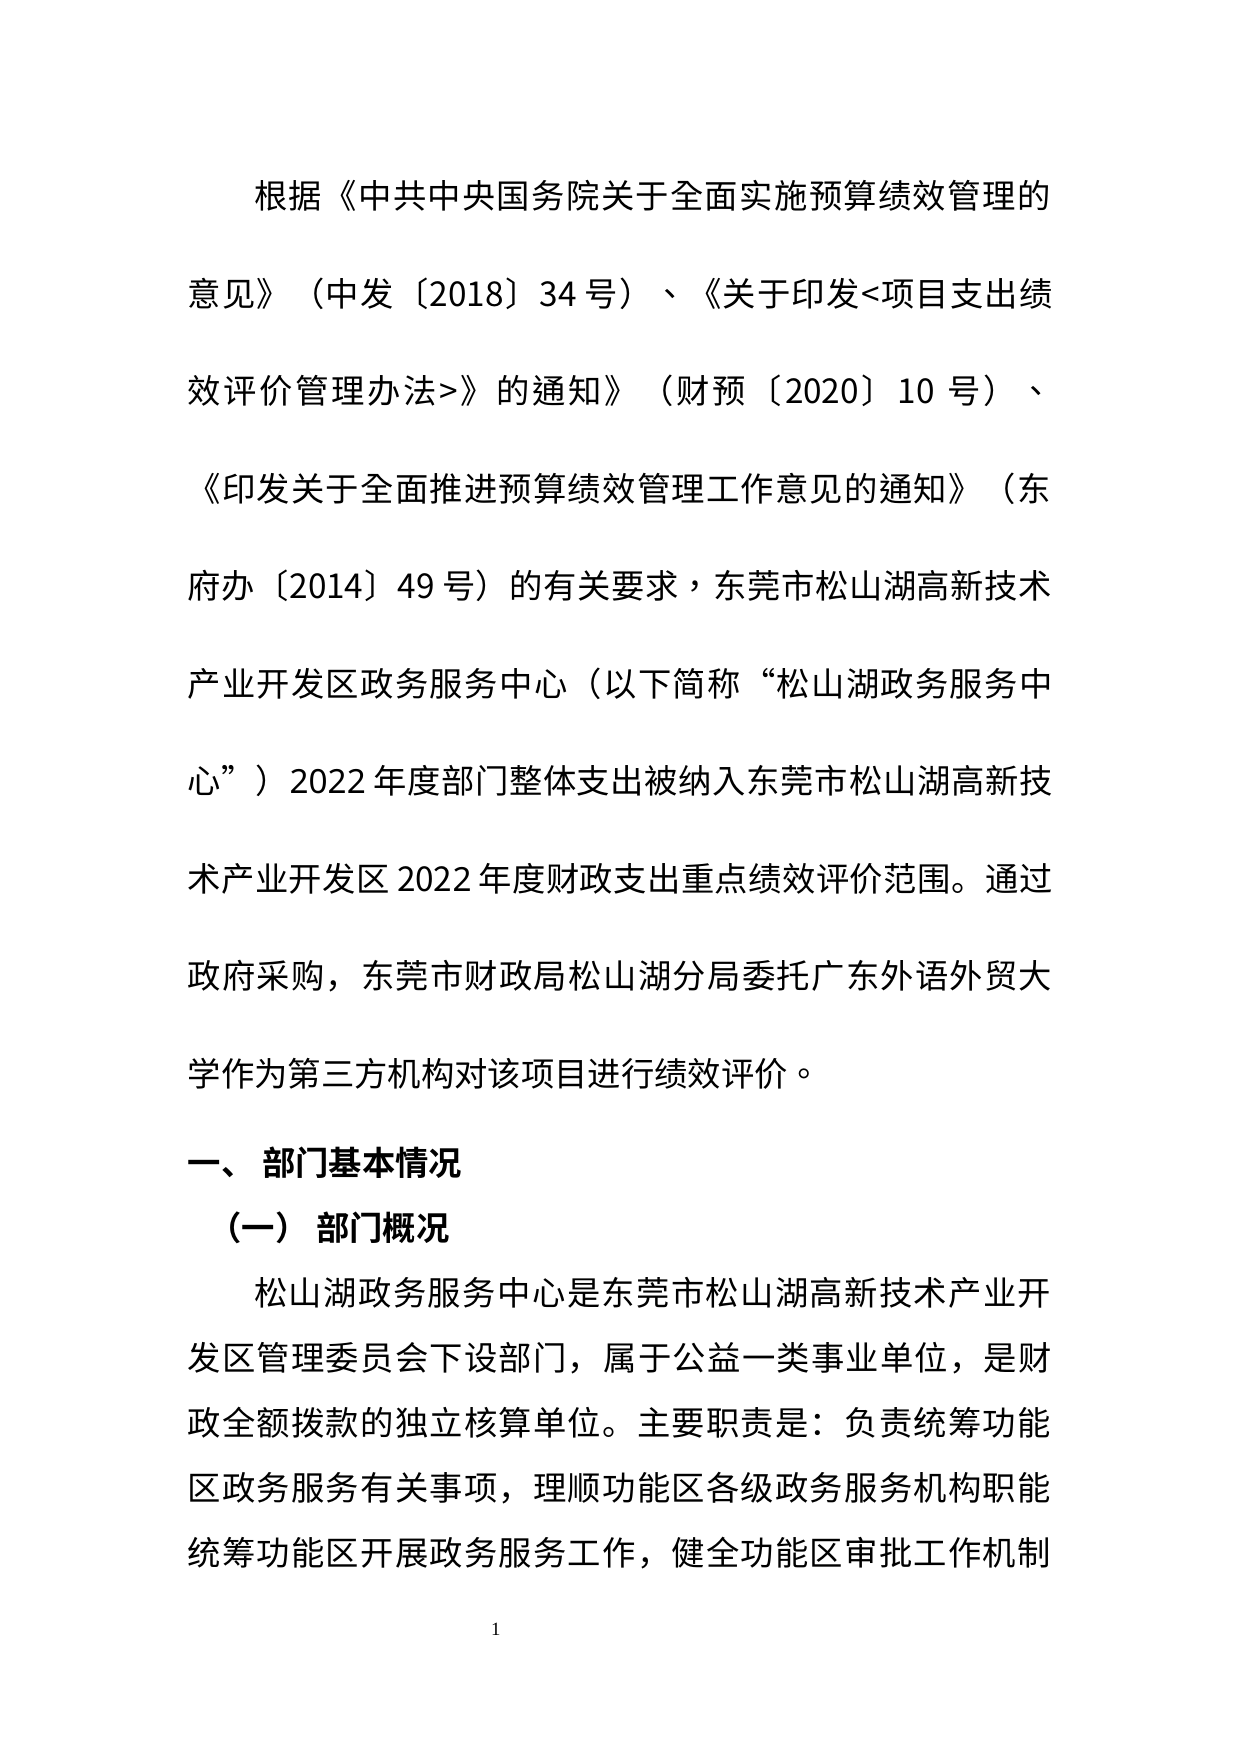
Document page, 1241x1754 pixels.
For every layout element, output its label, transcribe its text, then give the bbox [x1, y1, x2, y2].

subtitle 部门基本情况 [187, 1128, 1053, 1193]
text 根据《中共中央国务院关于全面实施预算绩效管理的意见》（中发〔2018〕34号）、《关于印发<项目支出绩效评价管理办法>》的通知》（财预〔2020〕10 号）、《印发关于全面推进预算绩效管理工作意见的通知》（东府办〔2014〕49号）的有关要求，东莞市松山湖高新技术产业开发区政务服务中心（以下简称“松山湖政务服务中心”）2022年度部门整体支出被纳入东莞市松山湖高新技术产业开发区2022年度财政支出重点绩效评价范围。通过政府采购，东莞市财政局松山湖分局委托广东外语外贸大学作为第三方机构对该项目进行绩效评价。 [187, 162, 1053, 1104]
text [187, 1258, 1053, 1583]
subtitle 部门概况 [187, 1193, 1053, 1258]
